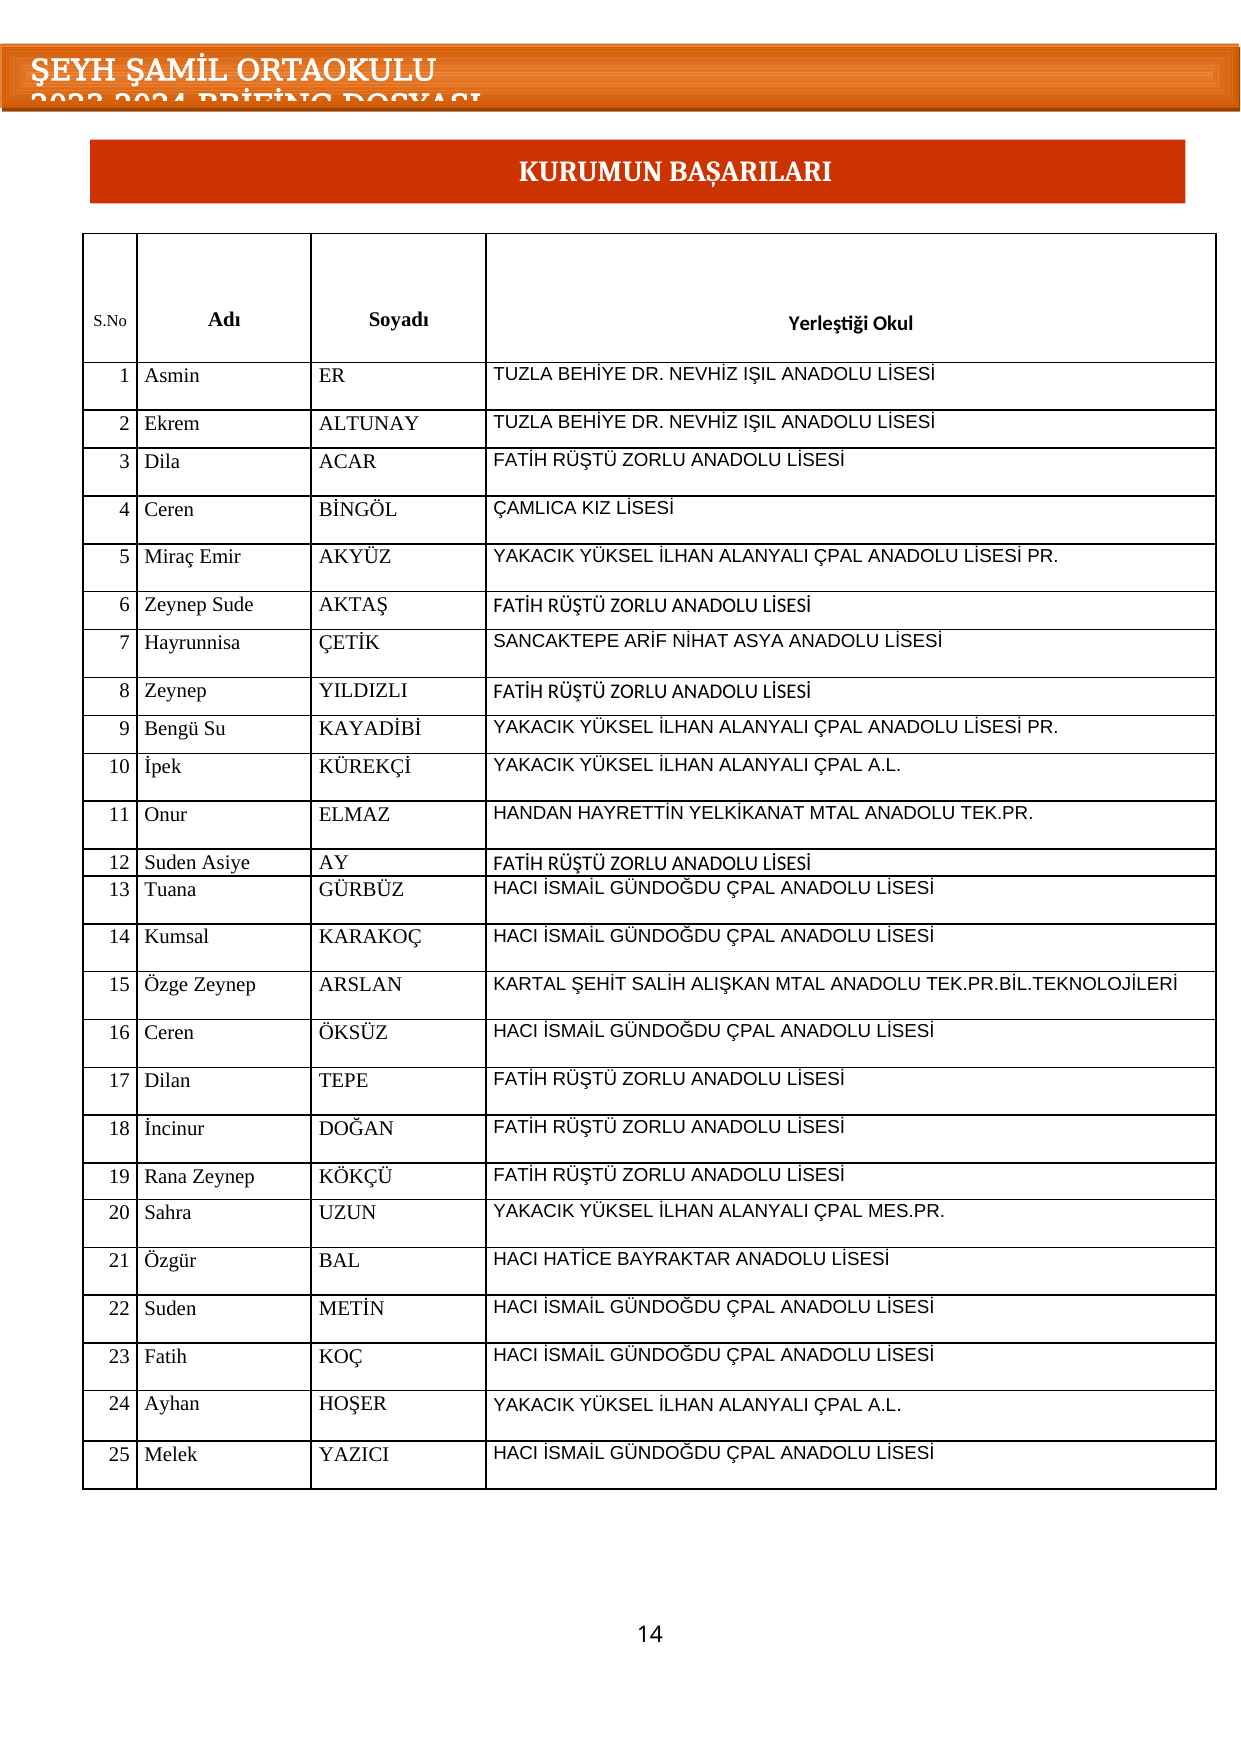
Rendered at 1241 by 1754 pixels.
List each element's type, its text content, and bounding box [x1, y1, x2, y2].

table_cell Suden Asiye [138, 850, 310, 875]
table_cell 23 [84, 1344, 136, 1390]
table_cell BİNGÖL [312, 497, 485, 543]
table_cell Asmin [138, 363, 310, 409]
table_cell ÇAMLICA KIZ LİSESİ [487, 497, 1215, 543]
table_cell YAKACIK YÜKSEL İLHAN ALANYALI ÇPAL A.L. [487, 754, 1215, 800]
table_cell FATİH RÜŞTÜ ZORLU ANADOLU LİSESİ [487, 1164, 1215, 1198]
table_cell UZUN [312, 1200, 485, 1246]
table_cell Sahra [138, 1200, 310, 1246]
table_cell FATİH RÜŞTÜ ZORLU ANADOLU LİSESİ [487, 1116, 1215, 1162]
table_cell 25 [84, 1442, 136, 1488]
table_cell Özgür [138, 1248, 310, 1294]
table_cell 9 [84, 716, 136, 752]
table_cell Melek [138, 1442, 310, 1488]
table_cell TEPE [312, 1068, 485, 1114]
table_cell FATİH RÜŞTÜ ZORLU ANADOLU LİSESİ [487, 592, 1215, 629]
table_cell Zeynep Sude [138, 592, 310, 629]
table_cell YAKACIK YÜKSEL İLHAN ALANYALI ÇPAL ANADOLU LİSESİ PR. [487, 716, 1215, 752]
table_cell 5 [84, 545, 136, 591]
table_cell FATİH RÜŞTÜ ZORLU ANADOLU LİSESİ [487, 449, 1215, 495]
table_cell KARAKOÇ [312, 925, 485, 971]
table_cell Onur [138, 802, 310, 848]
table_cell Suden [138, 1296, 310, 1342]
table_cell Özge Zeynep [138, 972, 310, 1018]
table_cell 20 [84, 1200, 136, 1246]
table_cell TUZLA BEHİYE DR. NEVHİZ IŞIL ANADOLU LİSESİ [487, 363, 1215, 409]
table_cell HACI İSMAİL GÜNDOĞDU ÇPAL ANADOLU LİSESİ [487, 1296, 1215, 1342]
table_cell ACAR [312, 449, 485, 495]
table_cell 2 [84, 411, 136, 447]
table_cell HOŞER [312, 1391, 485, 1440]
table_cell AKTAŞ [312, 592, 485, 629]
table_cell 8 [84, 678, 136, 714]
table_cell Ceren [138, 497, 310, 543]
table_cell HACI İSMAİL GÜNDOĞDU ÇPAL ANADOLU LİSESİ [487, 1442, 1215, 1488]
table_cell HACI İSMAİL GÜNDOĞDU ÇPAL ANADOLU LİSESİ [487, 925, 1215, 971]
table_header [83, 88, 1216, 233]
table_cell Dila [138, 449, 310, 495]
table_cell DOĞAN [312, 1116, 485, 1162]
table_cell KAYADİBİ [312, 716, 485, 752]
table_cell Ayhan [138, 1391, 310, 1440]
table_cell 11 [84, 802, 136, 848]
table_cell Dilan [138, 1068, 310, 1114]
table_cell HANDAN HAYRETTİN YELKİKANAT MTAL ANADOLU TEK.PR. [487, 802, 1215, 848]
table_cell 13 [84, 877, 136, 923]
table_cell ALTUNAY [312, 411, 485, 447]
table_cell FATİH RÜŞTÜ ZORLU ANADOLU LİSESİ [487, 850, 1215, 875]
table_cell ELMAZ [312, 802, 485, 848]
table_cell 19 [84, 1164, 136, 1198]
table_cell Tuana [138, 877, 310, 923]
table_cell YAKACIK YÜKSEL İLHAN ALANYALI ÇPAL MES.PR. [487, 1200, 1215, 1246]
table_cell AKYÜZ [312, 545, 485, 591]
table_cell AY [312, 850, 485, 875]
table_cell 1 [84, 363, 136, 409]
table_cell HACI HATİCE BAYRAKTAR ANADOLU LİSESİ [487, 1248, 1215, 1294]
table_cell Yerleştiği Okul [487, 234, 1215, 361]
table_cell 24 [84, 1391, 136, 1440]
table_cell Bengü Su [138, 716, 310, 752]
table_cell KARTAL ŞEHİT SALİH ALIŞKAN MTAL ANADOLU TEK.PR.BİL.TEKNOLOJİLERİ [487, 972, 1215, 1018]
table_cell KOÇ [312, 1344, 485, 1390]
table_cell 7 [84, 630, 136, 676]
table_cell YILDIZLI [312, 678, 485, 714]
table_cell İpek [138, 754, 310, 800]
table_cell 18 [84, 1116, 136, 1162]
table_cell Rana Zeynep [138, 1164, 310, 1198]
table_cell ÇETİK [312, 630, 485, 676]
table_cell YAZICI [312, 1442, 485, 1488]
table_cell İncinur [138, 1116, 310, 1162]
table_cell 6 [84, 592, 136, 629]
table_cell 21 [84, 1248, 136, 1294]
table_cell 15 [84, 972, 136, 1018]
table_cell BAL [312, 1248, 485, 1294]
table_cell KÜREKÇİ [312, 754, 485, 800]
table_cell 4 [84, 497, 136, 543]
table_cell Ekrem [138, 411, 310, 447]
table_cell ÖKSÜZ [312, 1020, 485, 1066]
table_cell Zeynep [138, 678, 310, 714]
table_cell SANCAKTEPE ARİF NİHAT ASYA ANADOLU LİSESİ [487, 630, 1215, 676]
table_cell Soyadı [312, 234, 485, 361]
table_cell 14 [84, 925, 136, 971]
table_cell FATİH RÜŞTÜ ZORLU ANADOLU LİSESİ [487, 1068, 1215, 1114]
table_cell 3 [84, 449, 136, 495]
table_cell 16 [84, 1020, 136, 1066]
table_cell ARSLAN [312, 972, 485, 1018]
table_cell HACI İSMAİL GÜNDOĞDU ÇPAL ANADOLU LİSESİ [487, 1344, 1215, 1390]
table_cell 10 [84, 754, 136, 800]
table_cell ER [312, 363, 485, 409]
table_cell YAKACIK YÜKSEL İLHAN ALANYALI ÇPAL A.L. [487, 1391, 1215, 1440]
table_cell Adı [138, 234, 310, 361]
table_cell Fatih [138, 1344, 310, 1390]
table_cell Miraç Emir [138, 545, 310, 591]
table_cell TUZLA BEHİYE DR. NEVHİZ IŞIL ANADOLU LİSESİ [487, 411, 1215, 447]
table_cell FATİH RÜŞTÜ ZORLU ANADOLU LİSESİ [487, 678, 1215, 714]
table_cell 17 [84, 1068, 136, 1114]
table_cell METİN [312, 1296, 485, 1342]
table_cell Kumsal [138, 925, 310, 971]
table_cell 22 [84, 1296, 136, 1342]
table_cell HACI İSMAİL GÜNDOĞDU ÇPAL ANADOLU LİSESİ [487, 877, 1215, 923]
table_cell HACI İSMAİL GÜNDOĞDU ÇPAL ANADOLU LİSESİ [487, 1020, 1215, 1066]
table_cell 12 [84, 850, 136, 875]
table_cell KÖKÇÜ [312, 1164, 485, 1198]
table_cell Hayrunnisa [138, 630, 310, 676]
table_cell S.No [84, 234, 136, 361]
table_cell GÜRBÜZ [312, 877, 485, 923]
table_cell Ceren [138, 1020, 310, 1066]
table_cell YAKACIK YÜKSEL İLHAN ALANYALI ÇPAL ANADOLU LİSESİ PR. [487, 545, 1215, 591]
